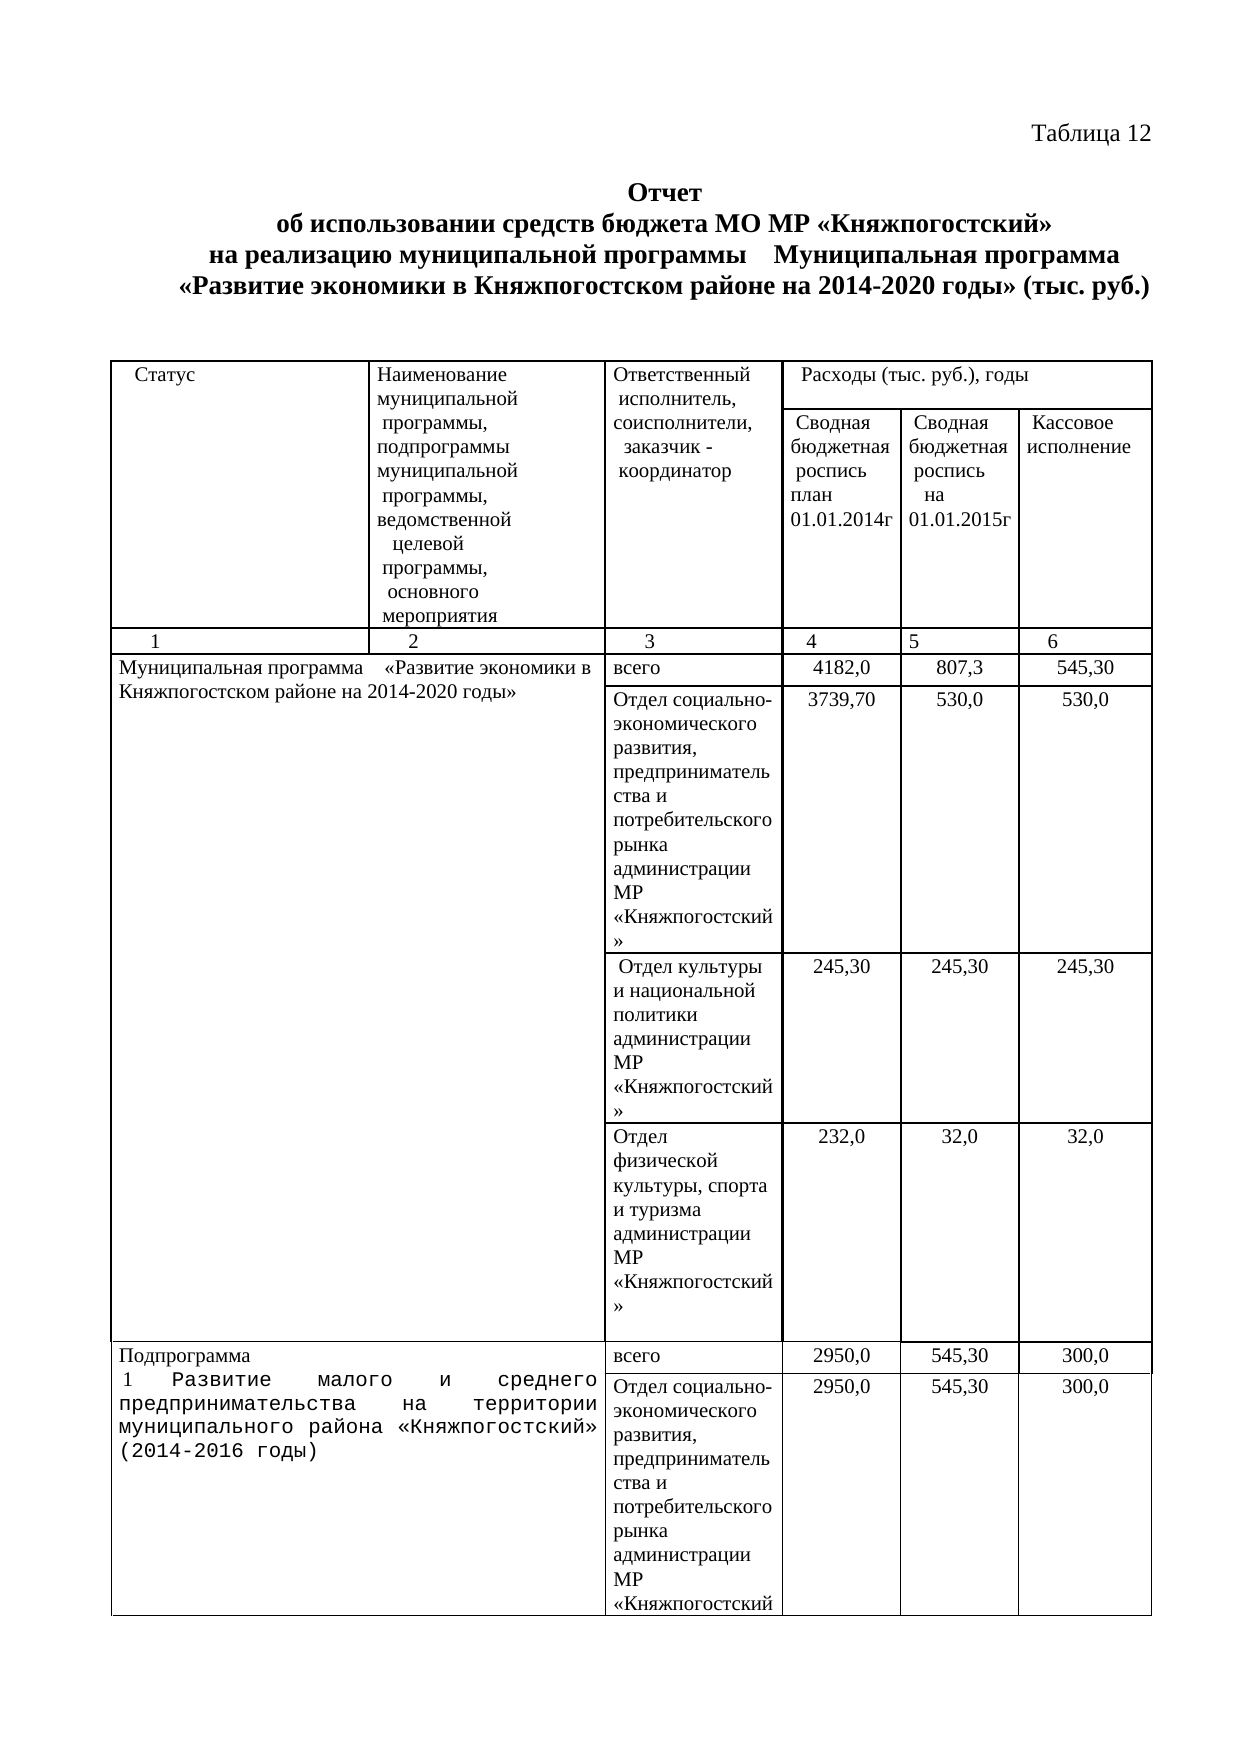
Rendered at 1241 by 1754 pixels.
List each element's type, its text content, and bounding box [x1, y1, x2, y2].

table_cell 4 [784, 629, 900, 653]
table_cell 300,0 [1020, 1343, 1151, 1373]
text об использовании средств бюджета МО МР «Княжпогостский» [177, 207, 1152, 238]
table_cell 4182,0 [784, 655, 900, 685]
table_cell Сводная бюджетная роспись план 01.01.2014г [784, 410, 900, 627]
table_cell 3 [606, 629, 781, 653]
table_cell 1 [112, 629, 368, 653]
table_cell 807,3 [902, 655, 1018, 685]
table_cell 2950,0 [783, 1342, 900, 1373]
table_cell Отдел социально-экономического развития, предпринимательства и потребительского рынка администрации МР «Княжпогостский» [606, 687, 781, 952]
table_cell Сводная бюджетная роспись на 01.01.2015г [902, 410, 1018, 627]
table_cell Подпрограмма 1 Развитие малого и среднего предпринимательства на территории муниципального района «Княжпогостский» (2014-2016 годы) [112, 1342, 605, 1614]
table_cell 545,30 [1020, 655, 1151, 685]
table_cell 245,30 [902, 954, 1018, 1122]
table_cell 3739,70 [784, 687, 900, 952]
table_header Наименование муниципальной программы, подпрограммы муниципальной программы, ведомственной целевой программы, основного мероприятия [370, 362, 604, 627]
text Отчет [177, 176, 1152, 207]
table_cell всего [606, 655, 781, 685]
table_cell всего [606, 1342, 782, 1373]
table_cell 32,0 [1020, 1124, 1151, 1341]
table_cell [606, 1374, 782, 1614]
table_cell 245,30 [784, 954, 900, 1122]
table_cell Отдел культуры и национальной политики администрации МР «Княжпогостский» [606, 954, 781, 1122]
table_cell 2 [370, 629, 604, 653]
table_header Ответственный исполнитель, соисполнители, заказчик - координатор [606, 362, 781, 627]
text на реализацию муниципальной программы Муниципальная программа «Развитие экономики в Княжпогостском районе на 2014-2020 годы» (тыс. руб.) [177, 238, 1152, 300]
table_header Статус [112, 362, 368, 627]
text Таблица 12 [177, 118, 1152, 147]
table_header Расходы (тыс. руб.), годы [784, 362, 1151, 408]
table_cell 245,30 [1020, 954, 1151, 1122]
table_cell 6 [1020, 629, 1151, 653]
table_cell 232,0 [784, 1124, 900, 1341]
table_cell 530,0 [902, 687, 1018, 952]
table_cell 300,0 [1019, 1373, 1151, 1614]
table_cell Кассовое исполнение [1020, 410, 1151, 627]
table_cell 5 [902, 629, 1018, 653]
table_cell 545,30 [901, 1374, 1018, 1614]
table_cell 32,0 [902, 1124, 1018, 1341]
table_cell 545,30 [901, 1343, 1018, 1373]
table_cell Муниципальная программа «Развитие экономики в Княжпогостском районе на 2014-2020 годы» [112, 655, 604, 1341]
table_cell Отдел физической культуры, спорта и туризма администрации МР «Княжпогостский» [606, 1124, 781, 1341]
table_cell 2950,0 [783, 1374, 900, 1614]
table_cell 530,0 [1020, 687, 1151, 952]
